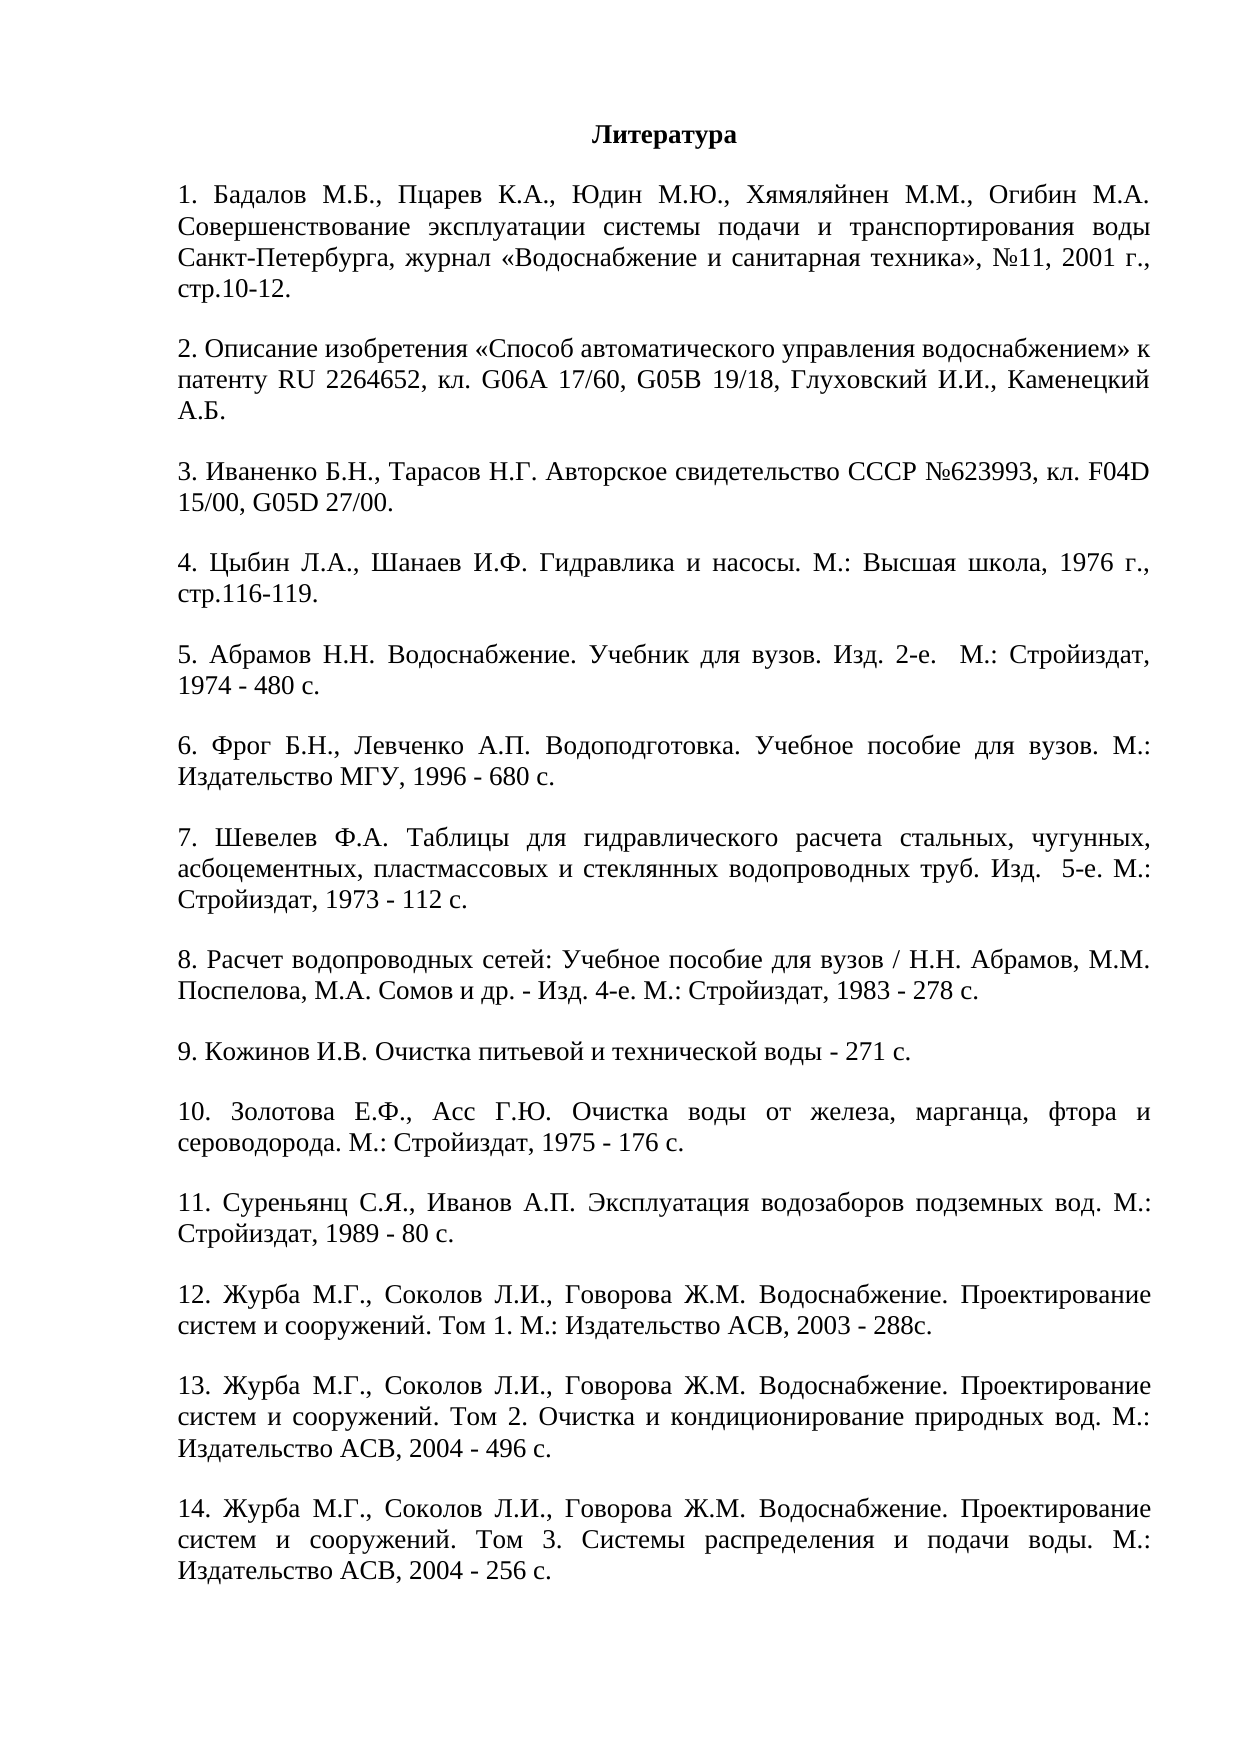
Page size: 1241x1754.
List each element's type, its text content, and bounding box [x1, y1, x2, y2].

text 11. Суреньянц С.Я., Иванов А.П. Эксплуатация водозаборов подземных вод. М.: Стройиздат, 1989 - 80 с. [177, 1186, 1152, 1249]
text 9. Кожинов И.В. Очистка питьевой и технической воды - 271 с. [177, 1035, 1152, 1066]
text Литература [177, 118, 1152, 149]
text 7. Шевелев Ф.А. Таблицы для гидравлического расчета стальных, чугунных, асбоцементных, пластмассовых и стеклянных водопроводных труб. Изд. 5-е. М.: Стройиздат, 1973 - 112 с. [177, 821, 1152, 914]
text 8. Расчет водопроводных сетей: Учебное пособие для вузов / Н.Н. Абрамов, М.М. Поспелова, М.А. Сомов и др. - Изд. 4-е. М.: Стройиздат, 1983 - 278 с. [177, 943, 1152, 1006]
text 1. Бадалов М.Б., Пцарев К.А., Юдин М.Ю., Хямяляйнен М.М., Огибин М.А. Совершенствование эксплуатации системы подачи и транспортирования воды Санкт-Петербурга, журнал «Водоснабжение и санитарная техника», №11, 2001 г., стр.10-12. [177, 178, 1152, 303]
text 13. Журба М.Г., Соколов Л.И., Говорова Ж.М. Водоснабжение. Проектирование систем и сооружений. Том 2. Очистка и кондиционирование природных вод. М.: Издательство АСВ, 2004 - 496 с. [177, 1369, 1152, 1463]
text 3. Иваненко Б.Н., Тарасов Н.Г. Авторское свидетельство СССР №623993, кл. F04D 15/00, G05D 27/00. [177, 455, 1152, 517]
text 14. Журба М.Г., Соколов Л.И., Говорова Ж.М. Водоснабжение. Проектирование систем и сооружений. Том 3. Системы распределения и подачи воды. М.: Издательство АСВ, 2004 - 256 с. [177, 1492, 1152, 1585]
text 10. Золотова Е.Ф., Асс Г.Ю. Очистка воды от железа, марганца, фтора и сероводорода. М.: Стройиздат, 1975 - 176 с. [177, 1095, 1152, 1157]
text 12. Журба М.Г., Соколов Л.И., Говорова Ж.М. Водоснабжение. Проектирование систем и сооружений. Том 1. М.: Издательство АСВ, 2003 - 288с. [177, 1278, 1152, 1340]
text 2. Описание изобретения «Способ автоматического управления водоснабжением» к патенту RU 2264652, кл. G06A 17/60, G05В 19/18, Глуховский И.И., Каменецкий А.Б. [177, 332, 1152, 426]
text 4. Цыбин Л.А., Шанаев И.Ф. Гидравлика и насосы. М.: Высшая школа, 1976 г., стр.116-119. [177, 546, 1152, 608]
text 5. Абрамов Н.Н. Водоснабжение. Учебник для вузов. Изд. 2-е. М.: Стройиздат, 1974 - 480 с. [177, 638, 1152, 700]
text 6. Фрог Б.Н., Левченко А.П. Водоподготовка. Учебное пособие для вузов. М.: Издательство МГУ, 1996 - 680 с. [177, 729, 1152, 791]
